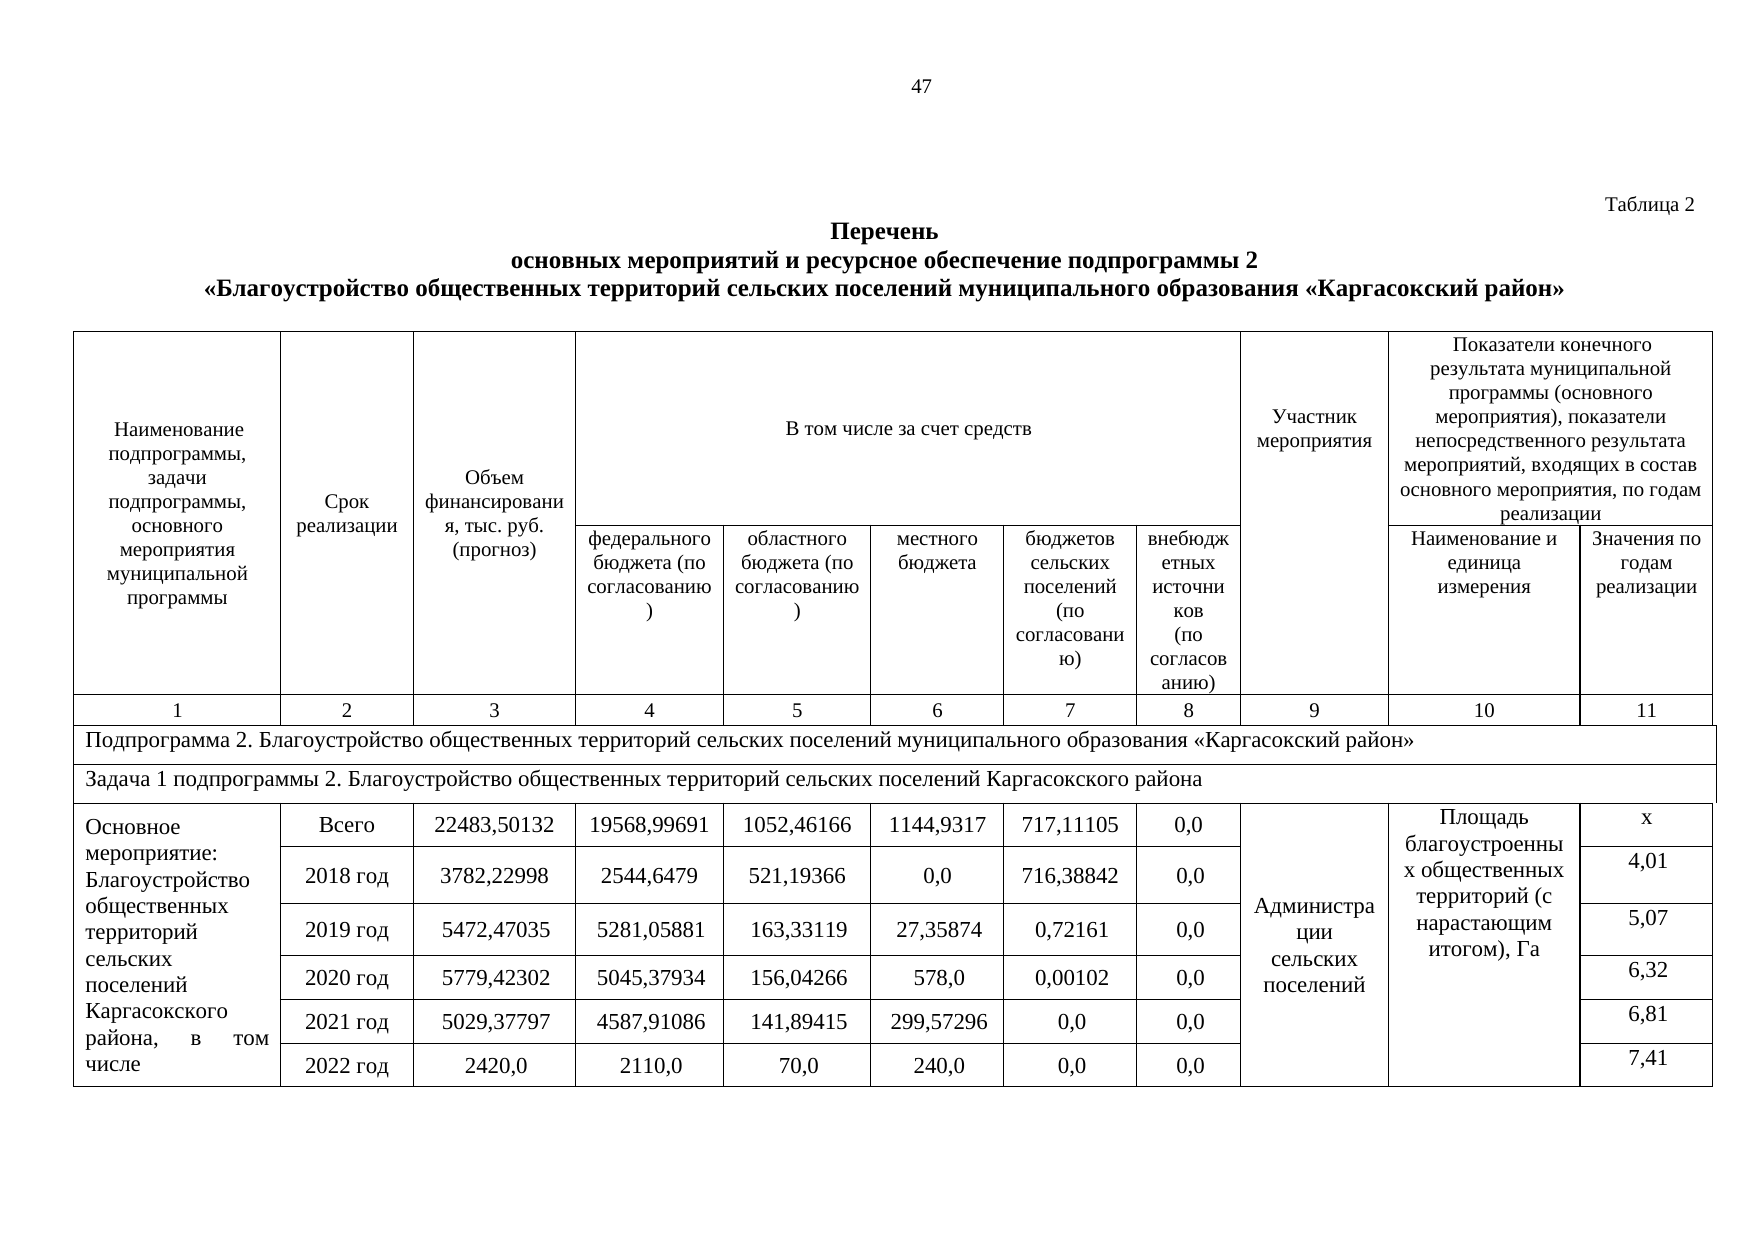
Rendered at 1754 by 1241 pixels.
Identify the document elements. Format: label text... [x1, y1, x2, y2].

table_cell 19568,99691 [576, 804, 723, 846]
table_cell 1052,46166 [724, 804, 870, 846]
table_cell 4 [576, 695, 723, 725]
table_cell 1 [74, 695, 280, 725]
table_cell 2018 год [281, 847, 413, 903]
table_cell Основное мероприятие: Благоустройство общественных территорий сельских поселений Каргасокского района, в том числе [74, 804, 280, 1086]
table_cell 3 [414, 695, 575, 725]
table_cell 0,0 [1137, 847, 1240, 903]
table_cell Наименование и единица измерения [1389, 526, 1579, 694]
table_cell Подпрограмма 2. Благоустройство общественных территорий сельских поселений муниципального образования «Каргасокский район» [74, 726, 1716, 764]
table_cell бюджетов сельских поселений (по согласованию) [1004, 526, 1136, 694]
text основных мероприятий и ресурсное обеспечение подпрограммы 2 [74, 245, 1695, 273]
table_cell 0,00102 [1004, 956, 1136, 999]
table_cell 299,57296 [871, 1000, 1003, 1043]
table_cell 716,38842 [1004, 847, 1136, 903]
table_cell 0,0 [1137, 1000, 1240, 1043]
table_cell внебюджетных источников (по согласованию) [1137, 526, 1240, 694]
table_cell 2021 год [281, 1000, 413, 1043]
table_cell 2 [281, 695, 413, 725]
table_cell 0,72161 [1004, 904, 1136, 955]
table_header Объем финансирования, тыс. руб. (прогноз) [414, 332, 575, 694]
table_cell 10 [1389, 695, 1579, 725]
table_cell 0,0 [1137, 904, 1240, 955]
table_header Участник мероприятия [1241, 332, 1388, 524]
table_cell 0,0 [1137, 956, 1240, 999]
table_cell 6 [871, 695, 1003, 725]
table_cell местного бюджета [871, 526, 1003, 694]
table_cell 2020 год [281, 956, 413, 999]
table_cell 240,0 [871, 1044, 1003, 1086]
table_cell 4,01 [1581, 847, 1712, 903]
table_cell х [1581, 804, 1712, 846]
text «Благоустройство общественных территорий сельских поселений муниципального образования «Каргасокский район» [74, 273, 1695, 302]
table_cell 5472,47035 [414, 904, 575, 955]
table_cell 5045,37934 [576, 956, 723, 999]
table_cell федерального бюджета (по согласованию) [576, 526, 723, 694]
table_cell 0,0 [871, 847, 1003, 903]
table_cell 22483,50132 [414, 804, 575, 846]
table_header Срок реализации [281, 332, 413, 694]
table_cell 6,81 [1581, 1000, 1712, 1043]
table_cell 11 [1581, 695, 1712, 725]
table_cell 141,89415 [724, 1000, 870, 1043]
table_cell 0,0 [1137, 804, 1240, 846]
table_cell [1241, 525, 1388, 694]
table_cell 2019 год [281, 904, 413, 955]
table_cell 6,32 [1581, 956, 1712, 999]
table_cell 521,19366 [724, 847, 870, 903]
table_cell 5 [724, 695, 870, 725]
table_cell 163,33119 [724, 904, 870, 955]
table_cell 3782,22998 [414, 847, 575, 903]
table_cell 2544,6479 [576, 847, 723, 903]
table_cell 5,07 [1581, 904, 1712, 955]
table_cell 2420,0 [414, 1044, 575, 1086]
text Таблица 2 [74, 192, 1695, 216]
table_cell 0,0 [1004, 1044, 1136, 1086]
table_cell 7,41 [1581, 1044, 1712, 1086]
table_header Показатели конечного результата муниципальной программы (основного мероприятия), показатели непосредственного результата мероприятий, входящих в состав основного мероприятия, по годам реализации [1389, 332, 1712, 524]
table_cell 2022 год [281, 1044, 413, 1086]
table_cell 717,11105 [1004, 804, 1136, 846]
table_cell 8 [1137, 695, 1240, 725]
table_cell 9 [1241, 695, 1388, 725]
table_cell 156,04266 [724, 956, 870, 999]
text Перечень [74, 216, 1695, 245]
table_cell Администрации сельских поселений [1241, 804, 1388, 1086]
table_cell 578,0 [871, 956, 1003, 999]
table_cell 0,0 [1137, 1044, 1240, 1086]
table_header Наименование подпрограммы, задачи подпрограммы, основного мероприятия муниципальной программы [74, 332, 280, 694]
table_cell 2110,0 [576, 1044, 723, 1086]
table_cell 27,35874 [871, 904, 1003, 955]
table_cell 4587,91086 [576, 1000, 723, 1043]
table_cell Площадь благоустроенных общественных территорий (с нарастающим итогом), Га [1389, 804, 1579, 1086]
table_cell областного бюджета (по согласованию) [724, 526, 870, 694]
table_cell Значения по годам реализации [1581, 526, 1712, 694]
table_cell 5029,37797 [414, 1000, 575, 1043]
table_cell Задача 1 подпрограммы 2. Благоустройство общественных территорий сельских поселений Каргасокского района [74, 765, 1716, 802]
table_cell 5779,42302 [414, 956, 575, 999]
table_cell 70,0 [724, 1044, 870, 1086]
table_cell 0,0 [1004, 1000, 1136, 1043]
table_cell 5281,05881 [576, 904, 723, 955]
table_cell Всего [281, 804, 413, 846]
table_cell 1144,9317 [871, 804, 1003, 846]
table_header В том числе за счет средств [576, 332, 1240, 524]
table_cell 7 [1004, 695, 1136, 725]
